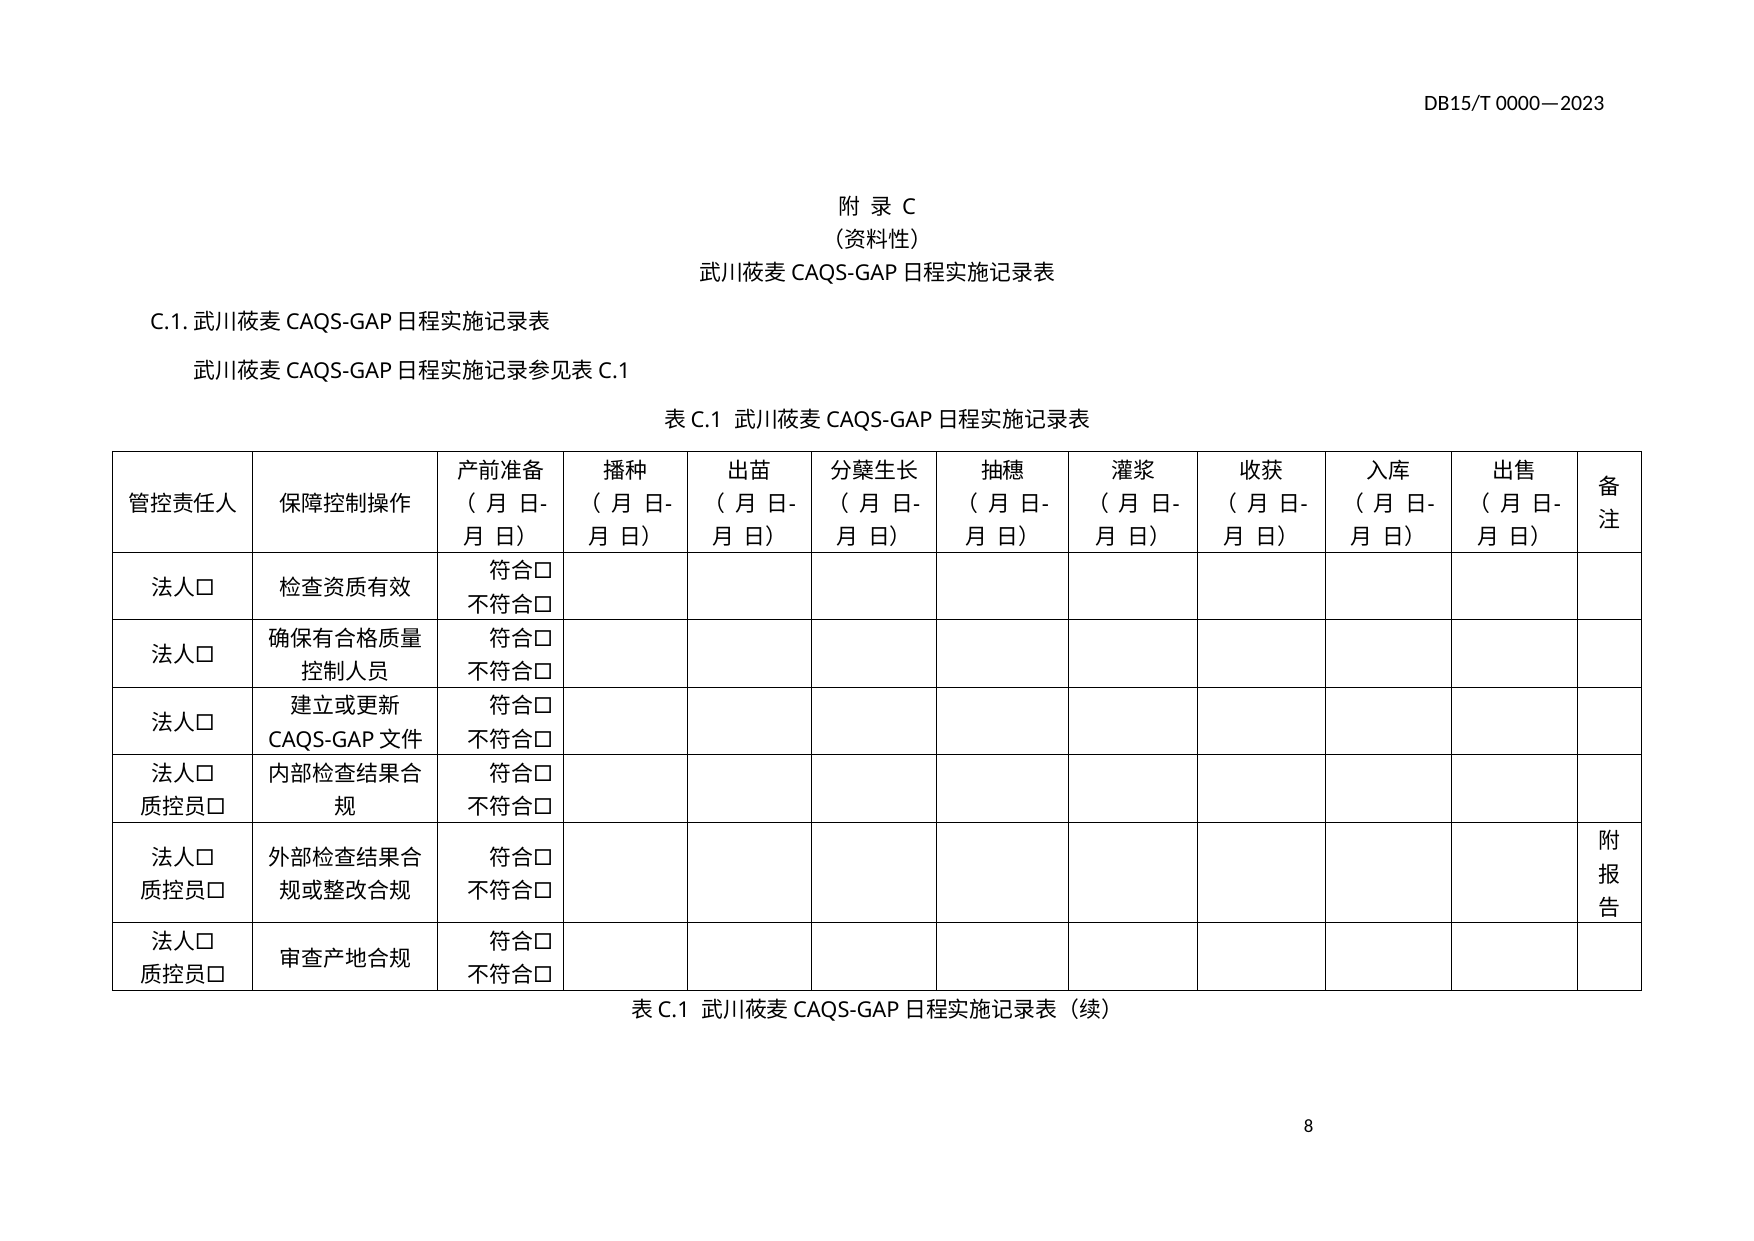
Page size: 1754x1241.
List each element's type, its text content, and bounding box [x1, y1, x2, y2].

table_header 保障控制操作 [253, 452, 437, 552]
table_cell [1452, 923, 1577, 990]
table_cell [688, 755, 811, 822]
table_cell [1198, 823, 1325, 922]
table_cell 符合 不符合 [438, 620, 563, 687]
table_cell [1069, 620, 1197, 687]
table_cell [1452, 620, 1577, 687]
table_cell [1326, 823, 1451, 922]
table_cell [1578, 688, 1641, 754]
table_cell 法人 质控员 [113, 823, 252, 922]
table_header 备注 [1578, 452, 1641, 552]
table_header 播种 （ 月 日- 月 日） [564, 452, 687, 552]
table_cell 检查资质有效 [253, 553, 437, 619]
table_cell [564, 755, 687, 822]
text 表C.1 武川莜麦CAQS-GAP日程实施记录表（续） [150, 991, 1604, 1024]
table_cell [937, 688, 1068, 754]
table_cell [1326, 688, 1451, 754]
table_cell [564, 823, 687, 922]
table_cell 符合 不符合 [438, 755, 563, 822]
text 武川莜麦CAQS-GAP日程实施记录参见表C.1 [150, 353, 1604, 386]
text 武川莜麦CAQS-GAP日程实施记录表 [150, 254, 1604, 288]
table_cell [1452, 755, 1577, 822]
table_cell [688, 923, 811, 990]
table_cell 外部检查结果合规或整改合规 [253, 823, 437, 922]
table_cell [937, 923, 1068, 990]
table_header 出售 （ 月 日- 月 日） [1452, 452, 1577, 552]
table_cell [1326, 553, 1451, 619]
table_cell 符合 不符合 [438, 823, 563, 922]
table_cell [564, 688, 687, 754]
table_cell 符合 不符合 [438, 553, 563, 619]
table_cell [1326, 923, 1451, 990]
table_cell [1198, 620, 1325, 687]
table_cell 法人 [113, 688, 252, 754]
table_cell [1198, 923, 1325, 990]
table_cell [1452, 688, 1577, 754]
table_cell [1198, 755, 1325, 822]
table_cell [1069, 755, 1197, 822]
table_cell [812, 688, 936, 754]
table_cell [812, 553, 936, 619]
table_cell [1198, 553, 1325, 619]
table_cell [812, 923, 936, 990]
table_cell [1069, 553, 1197, 619]
table_header 产前准备 （ 月 日- 月 日） [438, 452, 563, 552]
table_cell [1578, 553, 1641, 619]
table_cell [688, 823, 811, 922]
table_header 分蘖生长 （ 月 日- 月 日） [812, 452, 936, 552]
text C.1. 武川莜麦CAQS-GAP日程实施记录表 [150, 304, 1604, 337]
table_cell [937, 823, 1068, 922]
table_cell 确保有合格质量控制人员 [253, 620, 437, 687]
table_cell [688, 553, 811, 619]
table_cell [1578, 620, 1641, 687]
table_cell [812, 620, 936, 687]
table_cell [1326, 620, 1451, 687]
table_cell 法人 质控员 [113, 923, 252, 990]
table_header 抽穗 （ 月 日- 月 日） [937, 452, 1068, 552]
table_cell [812, 823, 936, 922]
table_cell [1452, 553, 1577, 619]
table_cell [564, 553, 687, 619]
table_header 收获 （ 月 日- 月 日） [1198, 452, 1325, 552]
table_header 入库 （ 月 日- 月 日） [1326, 452, 1451, 552]
table_cell [1326, 755, 1451, 822]
table_cell [1069, 923, 1197, 990]
table_header 灌浆 （ 月 日- 月 日） [1069, 452, 1197, 552]
table_cell 建立或更新CAQS-GAP文件 [253, 688, 437, 754]
table_cell [937, 620, 1068, 687]
table_cell 法人 [113, 620, 252, 687]
table_cell 符合 不符合 [438, 923, 563, 990]
table_cell [564, 620, 687, 687]
table_cell [1452, 823, 1577, 922]
table_cell 法人 [113, 553, 252, 619]
table_cell 内部检查结果合规 [253, 755, 437, 822]
table_cell 审查产地合规 [253, 923, 437, 990]
table_cell [688, 688, 811, 754]
table_cell 附报告 [1578, 823, 1641, 922]
table_cell [564, 923, 687, 990]
table_cell [1198, 688, 1325, 754]
table_cell [688, 620, 811, 687]
table_cell 符合 不符合 [438, 688, 563, 754]
table_cell [1069, 688, 1197, 754]
table_cell [812, 755, 936, 822]
text （资料性） [150, 221, 1604, 254]
table_cell 法人 质控员 [113, 755, 252, 822]
table_cell [937, 553, 1068, 619]
table_header 管控责任人 [113, 452, 252, 552]
table_cell [1578, 755, 1641, 822]
text 附 录 C [150, 188, 1604, 221]
table_cell [1578, 923, 1641, 990]
text 表C.1 武川莜麦CAQS-GAP日程实施记录表 [150, 402, 1604, 435]
table_cell [937, 755, 1068, 822]
table_header 出苗 （ 月 日- 月 日） [688, 452, 811, 552]
table_cell [1069, 823, 1197, 922]
